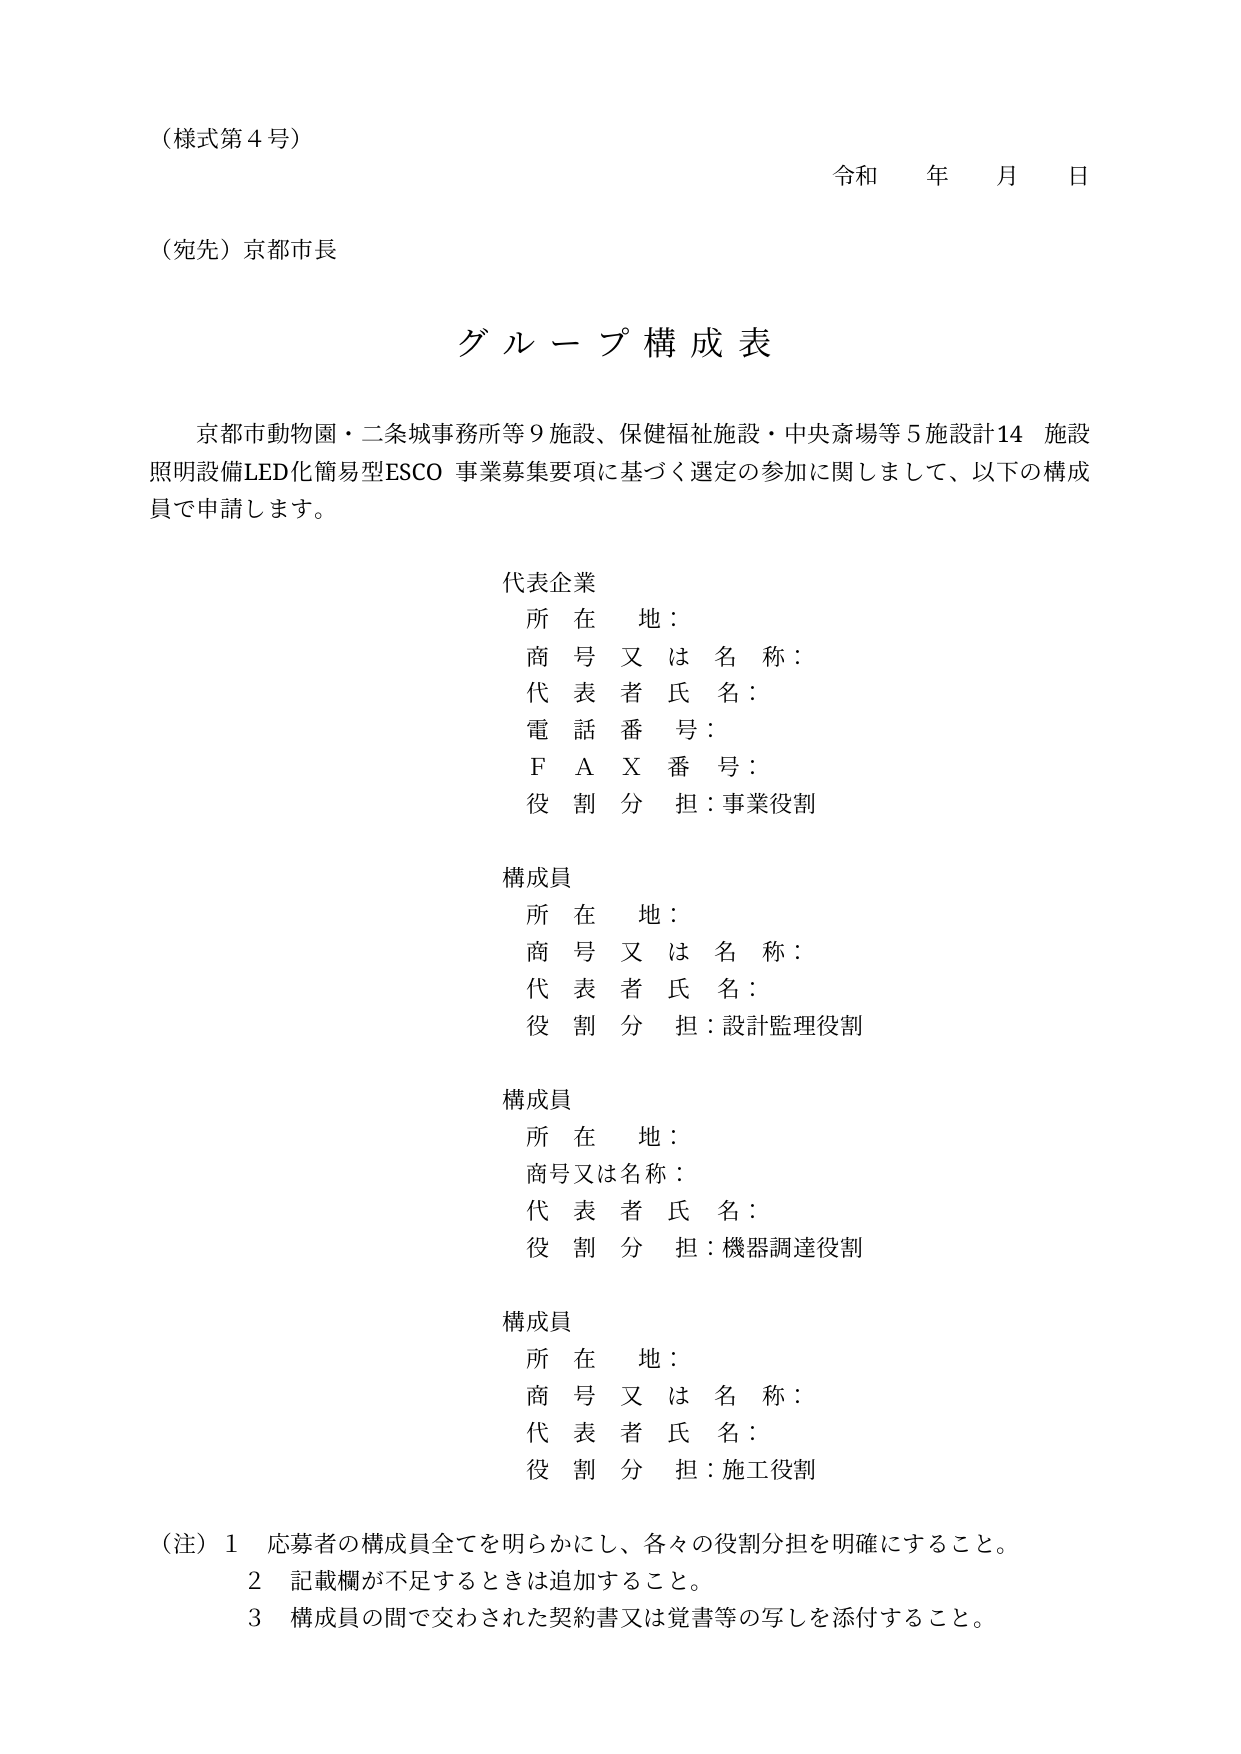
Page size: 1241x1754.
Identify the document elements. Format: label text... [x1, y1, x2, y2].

text ＦＡＸ番号： [503, 747, 1091, 784]
text 商号又は名称： [503, 1376, 1091, 1413]
text 役割分担：機器調達役割 [503, 1228, 1091, 1265]
text ３ 構成員の間で交わされた契約書又は覚書等の写しを添付すること。 [196, 1598, 1091, 1635]
text 商号又は名称： [503, 932, 1091, 969]
text 代表企業 [480, 563, 1091, 599]
text 代表者氏名： [503, 969, 1091, 1006]
text 令和 年 月 日 [149, 156, 1091, 193]
text 京都市動物園・二条城事務所等９施設、保健福祉施設・中央斎場等５施設計14施設照明設備LED化簡易型ESCO事業募集要項に基づく選定の参加に関しまして、以下の構成員で申請します。 [149, 415, 1091, 526]
text 所在地： [503, 1117, 1091, 1154]
text 電話番号： [503, 711, 1091, 747]
text 代表者氏名： [503, 1191, 1091, 1228]
text 代表者氏名： [503, 673, 1091, 711]
text ２ 記載欄が不足するときは追加すること。 [196, 1561, 1091, 1598]
text 役割分担：事業役割 [503, 784, 1091, 821]
text 役割分担：設計監理役割 [503, 1006, 1091, 1043]
text （様式第４号） [149, 119, 1091, 156]
text 商号又は名称： [503, 1154, 1091, 1191]
text 構成員 [480, 858, 1091, 895]
text 商号又は名称： [503, 637, 1091, 673]
text 構成員 [480, 1302, 1091, 1339]
text 役割分担：施工役割 [503, 1450, 1091, 1487]
text 代表者氏名： [503, 1413, 1091, 1450]
text 所在地： [503, 599, 1091, 637]
text 構成員 [480, 1080, 1091, 1117]
text 所在地： [503, 895, 1091, 932]
text （注）１ 応募者の構成員全てを明らかにし、各々の役割分担を明確にすること。 [149, 1524, 1091, 1561]
text （宛先）京都市長 [149, 230, 1091, 267]
text グループ構成表 [149, 304, 1091, 378]
text 所在地： [503, 1339, 1091, 1376]
